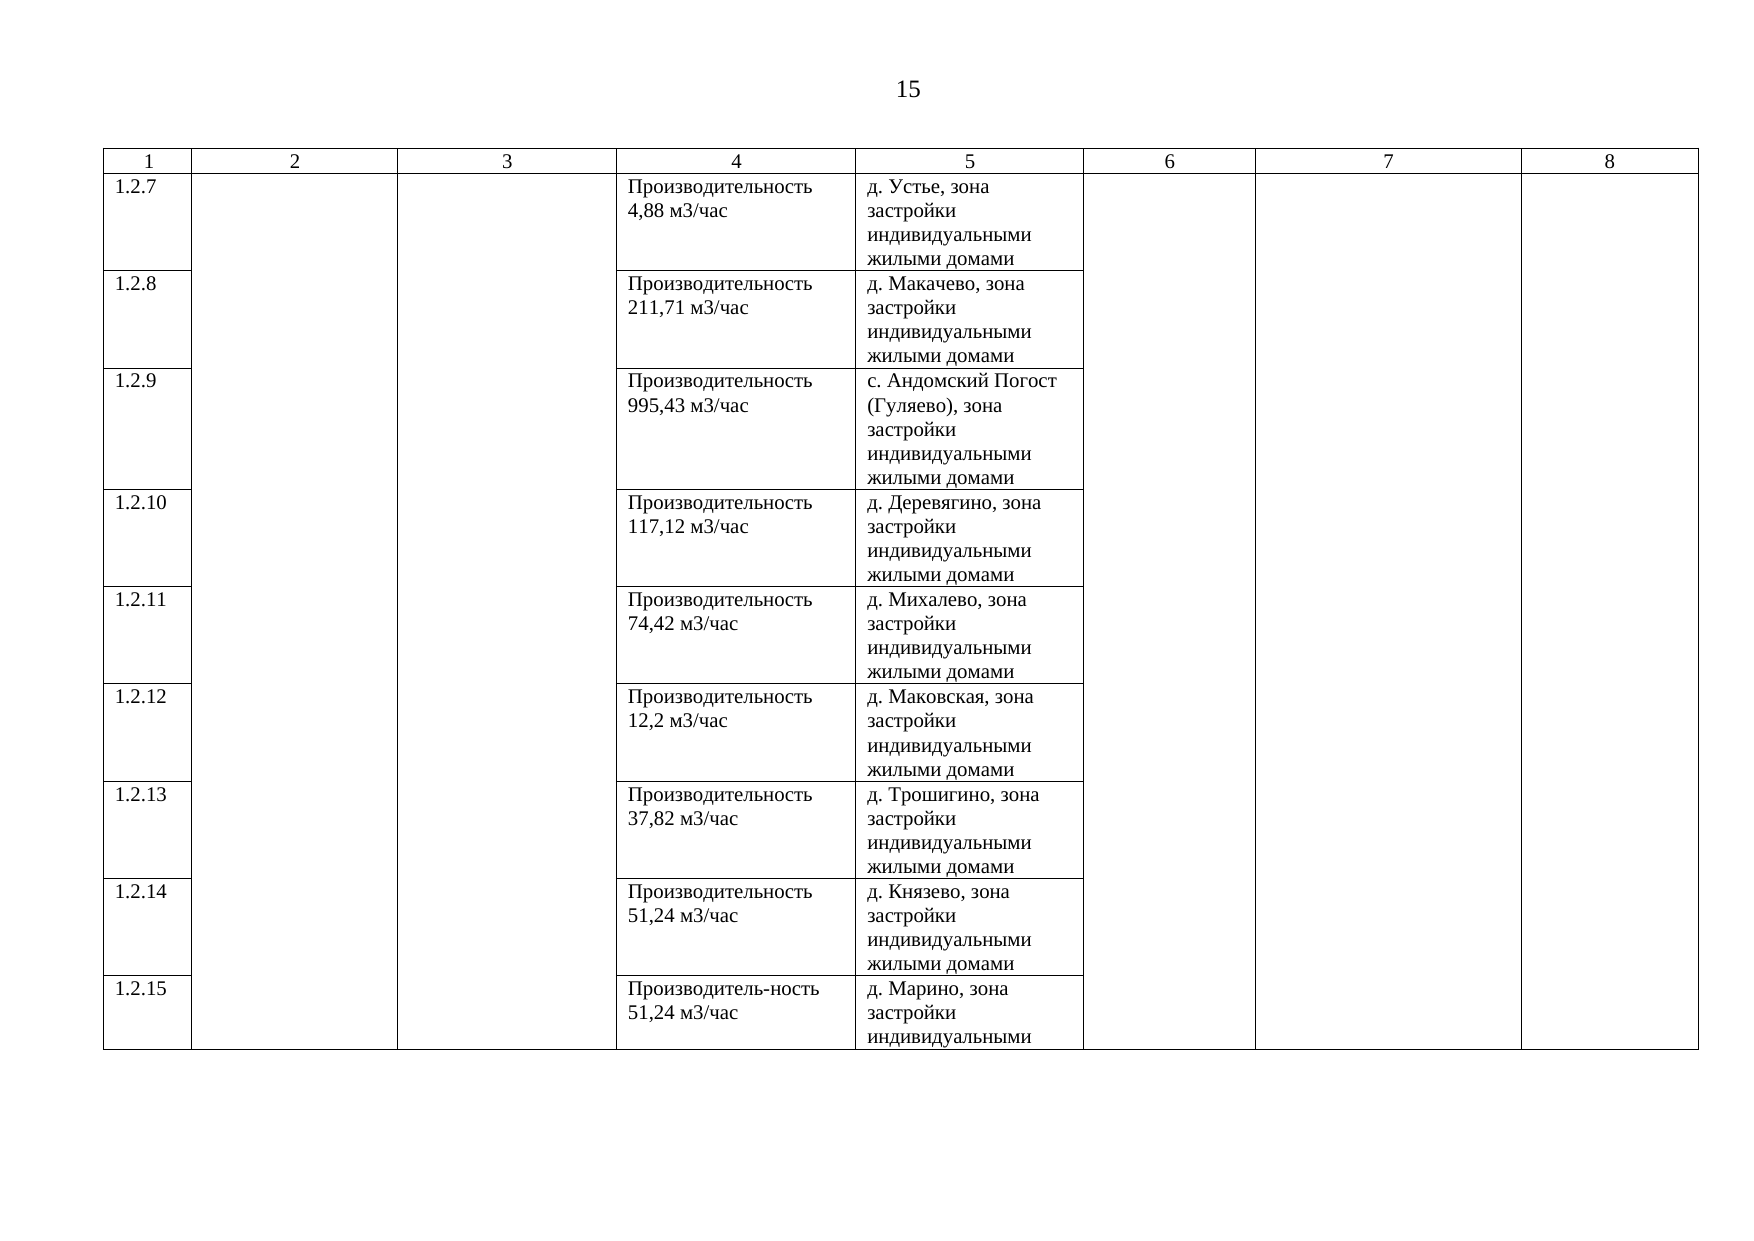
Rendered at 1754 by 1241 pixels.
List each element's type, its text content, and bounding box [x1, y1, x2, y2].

table_cell [104, 369, 191, 489]
table_header 4 [617, 149, 855, 173]
table_cell д. Маковская, зона застройки индивидуальными жилыми домами [856, 684, 1083, 781]
table_cell д. Трошигино, зона застройки индивидуальными жилыми домами [856, 782, 1083, 878]
table_cell [104, 587, 191, 683]
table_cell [856, 976, 1083, 1048]
table_header 8 [1522, 149, 1698, 173]
table_cell д. Князево, зона застройки индивидуальными жилыми домами [856, 879, 1083, 975]
table_cell [104, 782, 191, 878]
table_cell д. Макачево, зона застройки индивидуальными жилыми домами [856, 271, 1083, 367]
table_header 6 [1084, 149, 1255, 173]
table_cell д. Михалево, зона застройки индивидуальными жилыми домами [856, 587, 1083, 683]
table_cell д. Деревягино, зона застройки индивидуальными жилыми домами [856, 490, 1083, 586]
table_cell [104, 490, 191, 586]
table_cell Производительность 211,71 м3/час [617, 271, 855, 367]
table_cell [104, 271, 191, 367]
table_cell д. Устье, зона застройки индивидуальными жилыми домами [856, 174, 1083, 270]
table_header 1 [104, 149, 191, 173]
table_header 2 [192, 149, 397, 173]
table_header 7 [1256, 149, 1521, 173]
table_cell Производительность 117,12 м3/час [617, 490, 855, 586]
table_cell [104, 684, 191, 781]
table_cell с. Андомский Погост (Гуляево), зона застройки индивидуальными жилыми домами [856, 369, 1083, 489]
table_cell Производительность 995,43 м3/час [617, 369, 855, 489]
table_cell Производительность 12,2 м3/час [617, 684, 855, 781]
table_header 5 [856, 149, 1083, 173]
table_cell [104, 879, 191, 975]
table_header 3 [398, 149, 616, 173]
table_cell Производительность 74,42 м3/час [617, 587, 855, 683]
table_cell [104, 174, 191, 270]
table_cell Производительность 4,88 м3/час [617, 174, 855, 270]
table_cell [104, 976, 191, 1048]
table_cell Производительность 37,82 м3/час [617, 782, 855, 878]
table_cell Производитель-ность 51,24 м3/час [617, 976, 855, 1048]
table_cell Производительность 51,24 м3/час [617, 879, 855, 975]
